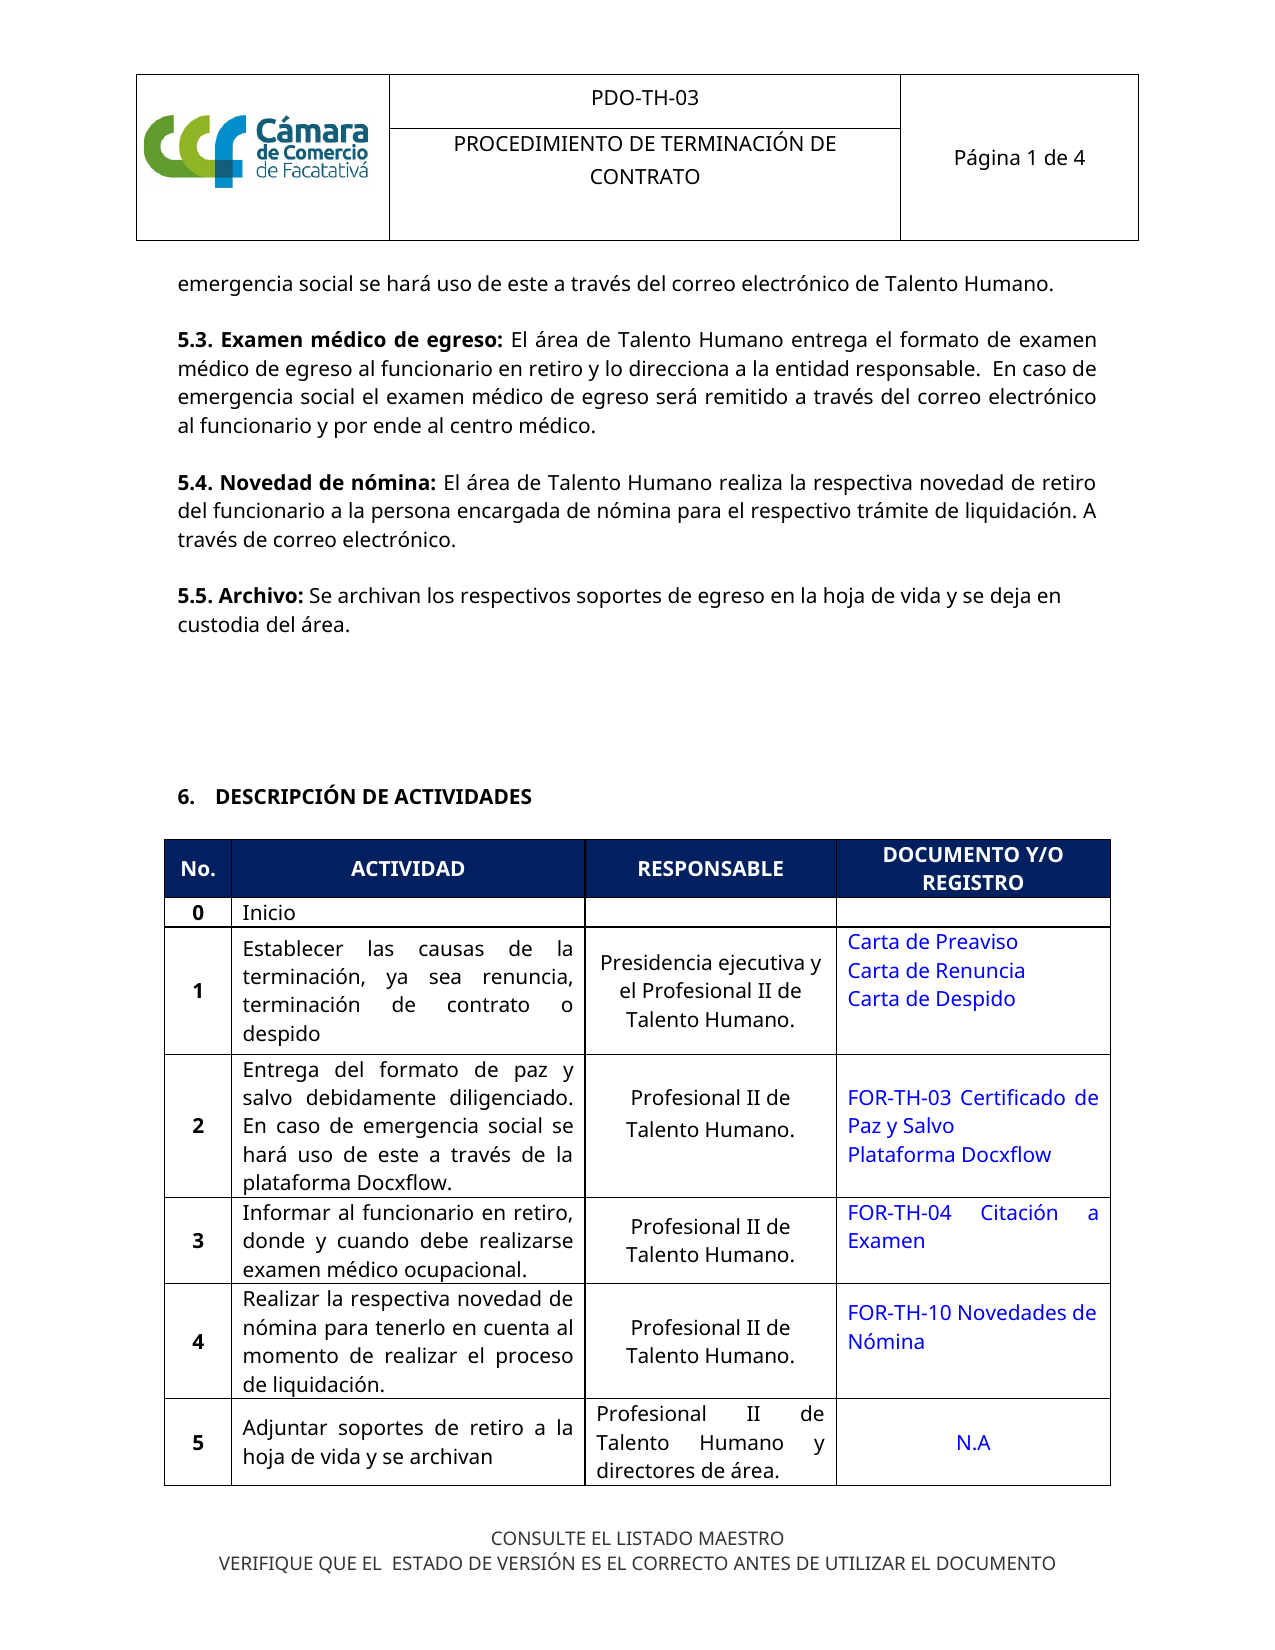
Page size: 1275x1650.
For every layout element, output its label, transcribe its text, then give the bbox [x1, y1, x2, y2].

table_cell Presidencia ejecutiva y el Profesional II de Talento Humano. [586, 928, 836, 1054]
table_cell Realizar la respectiva novedad de nómina para tenerlo en cuenta al momento de realizar el proceso de liquidación. [232, 1284, 584, 1398]
table_header RESPONSABLE [586, 840, 836, 897]
table_header ACTIVIDAD [232, 840, 584, 897]
text 5.4. Novedad de nómina: El área de Talento Humano realiza la respectiva novedad de retiro del funcionario a la persona encargada de nómina para el respectivo trámite de liquidación. A través de correo electrónico. [177, 468, 1098, 553]
table_cell FOR-TH-10 Novedades de Nómina [837, 1284, 1110, 1398]
table_cell 1 [165, 928, 231, 1054]
table_cell 4 [165, 1284, 231, 1398]
text 5.3. Examen médico de egreso: El área de Talento Humano entrega el formato de examen médico de egreso al funcionario en retiro y lo direcciona a la entidad responsable. En caso de emergencia social el examen médico de egreso será remitido a través del correo electrónico al funcionario y por ende al centro médico. [177, 326, 1098, 439]
table_cell 0 [165, 898, 231, 926]
table_cell FOR-TH-03 Certificado de Paz y Salvo Plataforma Docxflow [837, 1055, 1110, 1197]
table_cell FOR-TH-04 Citación a Examen [837, 1198, 1110, 1283]
table_cell Profesional II de Talento Humano. [586, 1055, 836, 1197]
table_cell Profesional II de Talento Humano. [586, 1284, 836, 1398]
picture [143, 113, 371, 191]
table_cell Entrega del formato de paz y salvo debidamente diligenciado. En caso de emergencia social se hará uso de este a través de la plataforma Docxflow. [232, 1055, 584, 1197]
table_cell Profesional II de Talento Humano y directores de área. [586, 1399, 836, 1484]
table_cell Profesional II de Talento Humano. [586, 1198, 836, 1283]
text 5.5. Archivo: Se archivan los respectivos soportes de egreso en la hoja de vida y se deja en custodia del área. [177, 582, 1098, 638]
table_cell Establecer las causas de la terminación, ya sea renuncia, terminación de contrato o despido [232, 928, 584, 1054]
table_cell Adjuntar soportes de retiro a la hoja de vida y se archivan [232, 1399, 584, 1484]
list DESCRIPCIÓN DE ACTIVIDADES [177, 782, 1098, 811]
table_cell [837, 898, 1110, 926]
table_cell N.A [837, 1399, 1110, 1484]
table_header DOCUMENTO Y/O REGISTRO [837, 840, 1110, 897]
table_cell 5 [165, 1399, 231, 1484]
table_cell 2 [165, 1055, 231, 1197]
table_cell Informar al funcionario en retiro, donde y cuando debe realizarse examen médico ocupacional. [232, 1198, 584, 1283]
table_cell 3 [165, 1198, 231, 1283]
table_cell [586, 898, 836, 926]
table_header No. [165, 840, 231, 897]
table_cell Carta de Preaviso Carta de Renuncia Carta de Despido [837, 928, 1110, 1054]
table_cell Inicio [232, 898, 584, 926]
